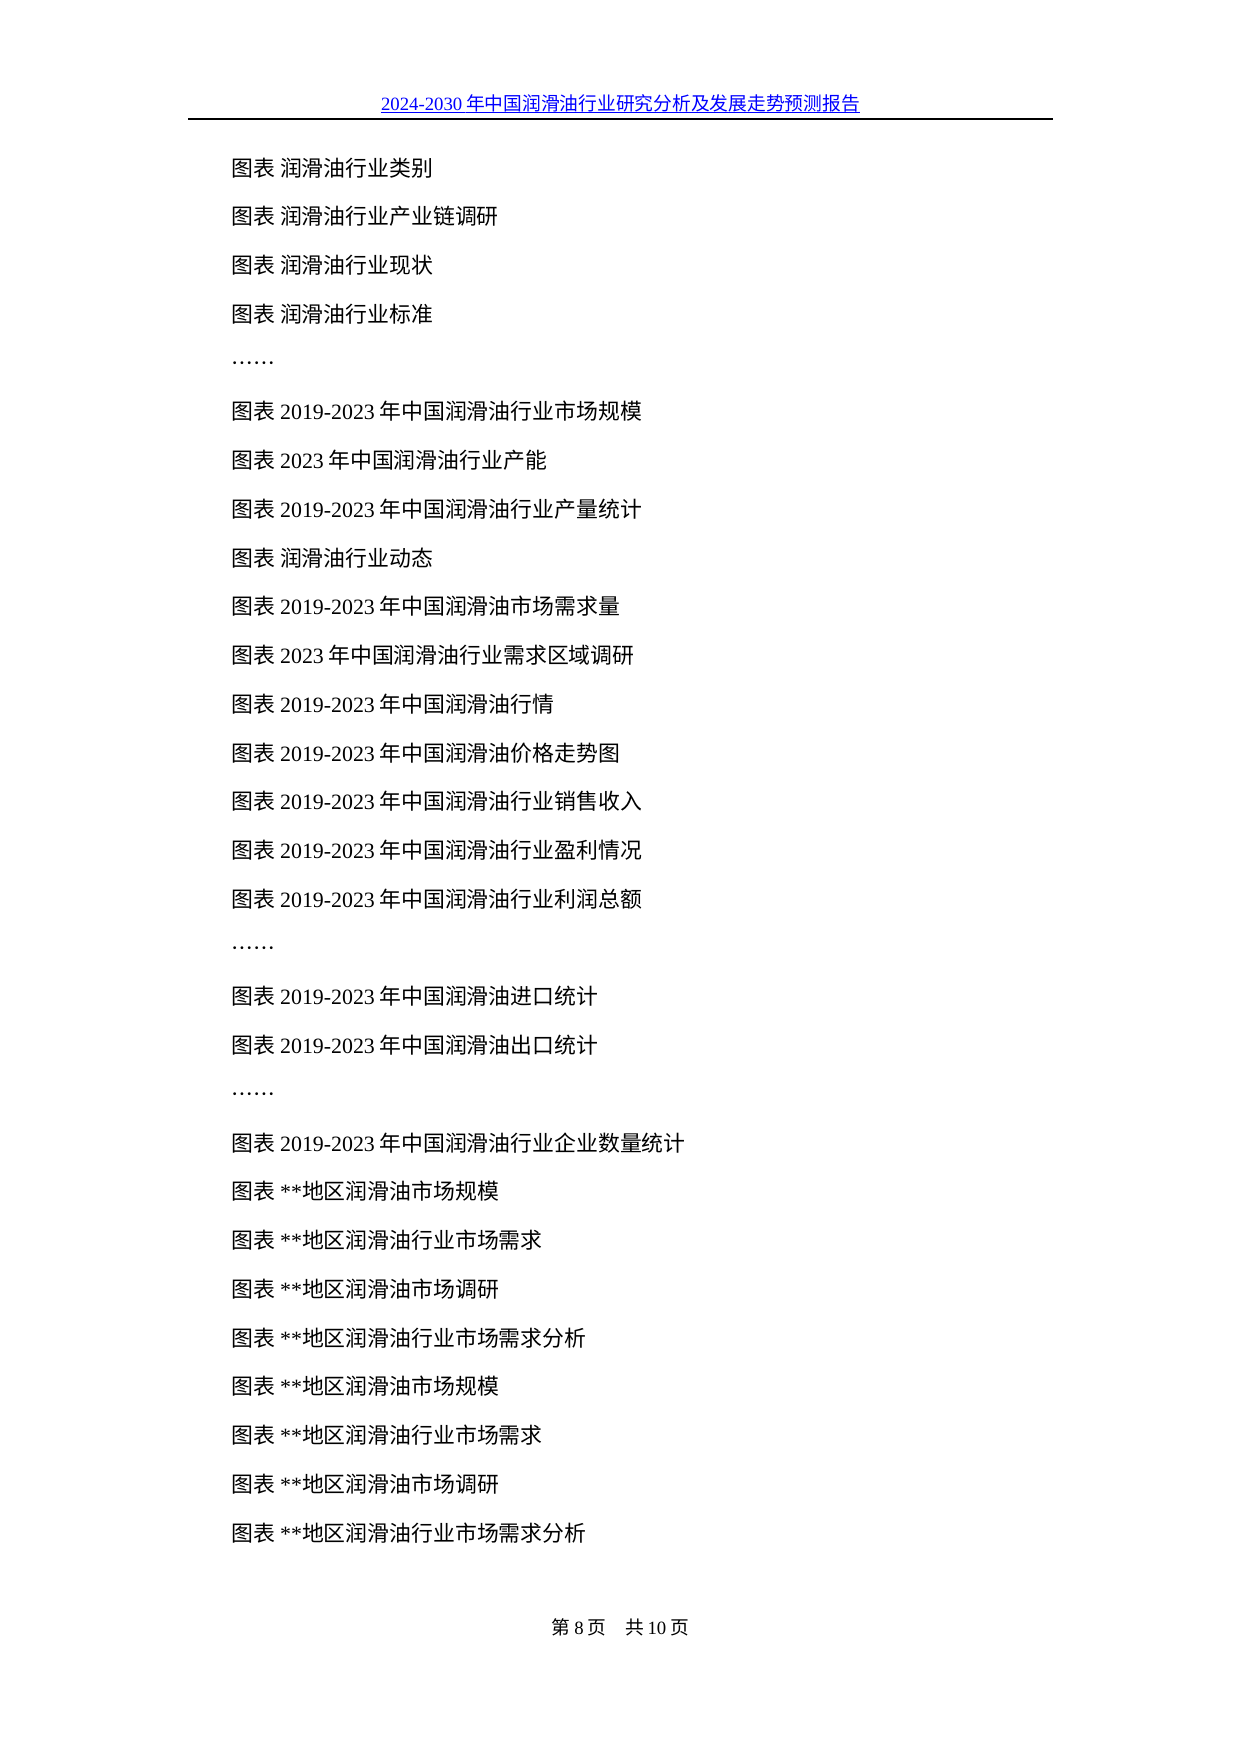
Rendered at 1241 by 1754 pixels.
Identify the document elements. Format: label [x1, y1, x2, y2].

text [187, 150, 1053, 1548]
